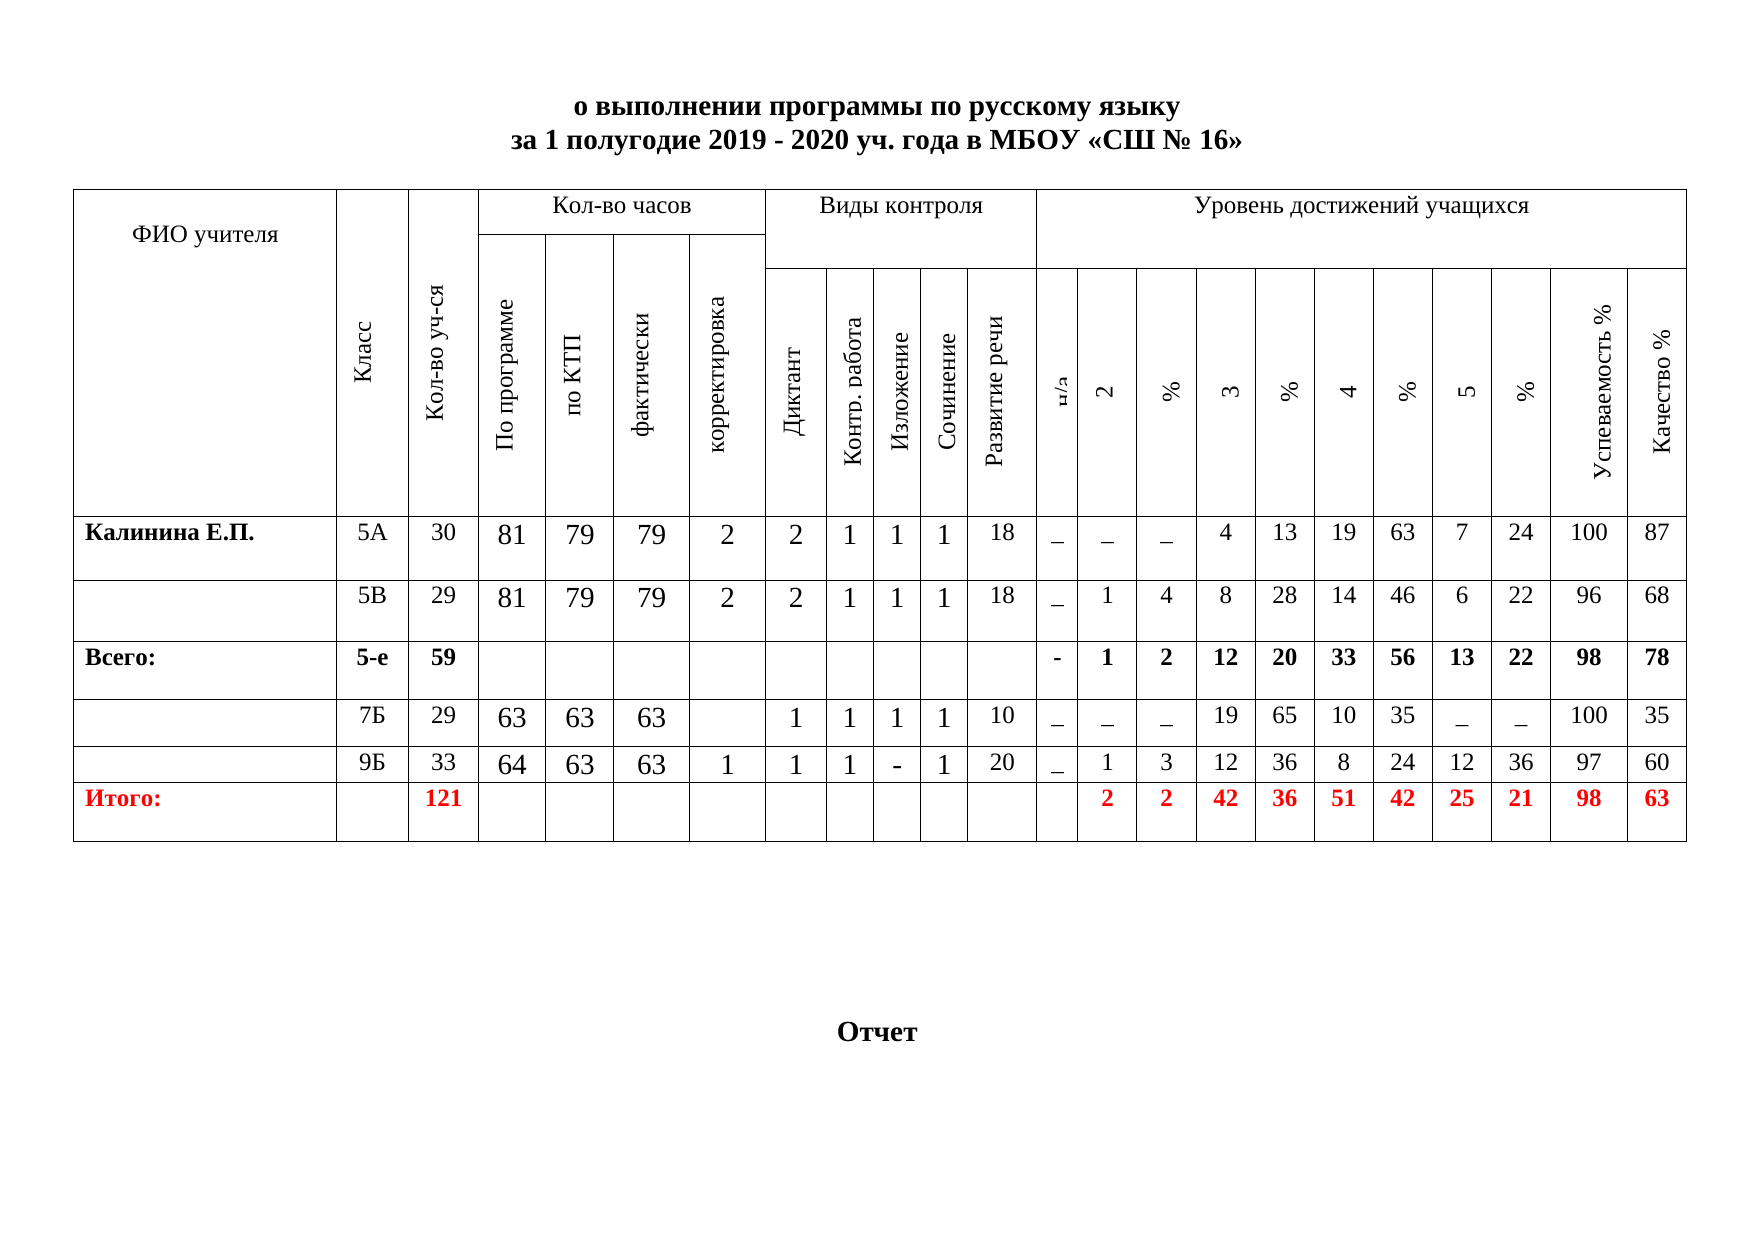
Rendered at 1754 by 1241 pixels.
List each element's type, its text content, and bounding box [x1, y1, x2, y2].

table_cell 1 [766, 700, 826, 746]
table_cell 2 [690, 517, 765, 579]
table_cell 24 [1492, 517, 1550, 579]
table_cell 10 [968, 700, 1036, 746]
table_cell [479, 783, 545, 841]
table_cell 65 [1256, 700, 1314, 746]
table_cell 98 [1551, 642, 1627, 699]
table_cell 51 [1315, 783, 1373, 841]
table_header Уровень достижений учащихся [1037, 190, 1686, 268]
table_cell 63 [479, 700, 545, 746]
table_cell [74, 700, 336, 746]
table_cell 42 [1374, 783, 1432, 841]
table_cell 100 [1551, 517, 1627, 579]
table_cell 1 [921, 581, 967, 641]
table_cell 29 [409, 700, 478, 746]
table_cell 1 [921, 700, 967, 746]
table_cell Диктант [766, 269, 826, 516]
table_cell 10 [1315, 700, 1373, 746]
table_cell 5В [337, 581, 408, 641]
table_cell Изложение [874, 269, 920, 516]
table_cell 33 [1315, 642, 1373, 699]
table_cell 79 [546, 517, 613, 579]
table_cell [74, 581, 336, 641]
table_cell 2 [690, 581, 765, 641]
table_cell 3 [1197, 269, 1255, 516]
table_cell 63 [1374, 517, 1432, 579]
table_cell Калинина Е.П. [74, 517, 336, 579]
table_cell [546, 783, 613, 841]
table_cell [874, 642, 920, 699]
table_cell 1 [827, 747, 873, 782]
table_cell 1 [1078, 642, 1136, 699]
table_cell 56 [1374, 642, 1432, 699]
table_cell % [1492, 269, 1550, 516]
table_cell Развитие речи [968, 269, 1036, 516]
table_cell 79 [614, 517, 689, 579]
table_cell [968, 783, 1036, 841]
table_cell 18 [968, 581, 1036, 641]
table_cell Сочинение [921, 269, 967, 516]
table_cell 2 [1078, 783, 1136, 841]
table_cell [690, 700, 765, 746]
table_cell Успеваемость % [1551, 269, 1627, 516]
table_cell 7 [1433, 517, 1491, 579]
table_cell 59 [409, 642, 478, 699]
table_cell 4 [1137, 581, 1196, 641]
table_header Класс [337, 190, 408, 516]
text Отчет [118, 1014, 1636, 1048]
table_cell 87 [1628, 517, 1686, 579]
table_header ФИО учителя [74, 190, 336, 516]
table_cell 68 [1628, 581, 1686, 641]
table_cell 36 [1492, 747, 1550, 782]
table_cell 9Б [337, 747, 408, 782]
table_cell 12 [1197, 642, 1255, 699]
table_cell корректировка [690, 235, 765, 516]
table_header Виды контроля [766, 190, 1036, 268]
table_cell 22 [1492, 581, 1550, 641]
table_cell 1 [1078, 747, 1136, 782]
table_cell % [1374, 269, 1432, 516]
table_cell 1 [690, 747, 765, 782]
table_cell _ [1037, 517, 1077, 579]
table_cell 63 [614, 700, 689, 746]
table_cell 36 [1256, 747, 1314, 782]
table_cell 4 [1315, 269, 1373, 516]
table_cell 63 [546, 747, 613, 782]
table_cell 2 [766, 517, 826, 579]
table_cell _ [1137, 517, 1196, 579]
table_cell 18 [968, 517, 1036, 579]
table_cell 1 [874, 700, 920, 746]
table_cell Контр. работа [827, 269, 873, 516]
table_cell [479, 642, 545, 699]
table_cell 63 [1628, 783, 1686, 841]
table_cell 100 [1551, 700, 1627, 746]
table_cell [74, 747, 336, 782]
table_cell 21 [1492, 783, 1550, 841]
table_cell - [874, 747, 920, 782]
table_cell [1037, 783, 1077, 841]
table_cell 14 [1315, 581, 1373, 641]
table_cell 7Б [337, 700, 408, 746]
table_cell 79 [614, 581, 689, 641]
table_cell 1 [766, 747, 826, 782]
table_cell Итого: [74, 783, 336, 841]
table_cell 20 [968, 747, 1036, 782]
table_cell 12 [1197, 747, 1255, 782]
table_cell _ [1433, 700, 1491, 746]
table_cell 63 [546, 700, 613, 746]
table_cell 1 [874, 517, 920, 579]
table_cell 1 [827, 581, 873, 641]
table_cell 1 [1078, 581, 1136, 641]
table_cell _ [1137, 700, 1196, 746]
table_cell 5А [337, 517, 408, 579]
table_header Кол-во уч-ся [409, 190, 478, 516]
table_cell 78 [1628, 642, 1686, 699]
table_cell Всего: [74, 642, 336, 699]
table_cell [690, 642, 765, 699]
table_cell 25 [1433, 783, 1491, 841]
text за 1 полугодие 2019 - 2020 уч. года в МБОУ «СШ № 16» [118, 122, 1636, 156]
table_cell 28 [1256, 581, 1314, 641]
table_cell 1 [921, 747, 967, 782]
table_cell 12 [1433, 747, 1491, 782]
table_cell 30 [409, 517, 478, 579]
table_cell 8 [1197, 581, 1255, 641]
table_cell [614, 783, 689, 841]
table_cell 20 [1256, 642, 1314, 699]
table_cell [874, 783, 920, 841]
table_cell 96 [1551, 581, 1627, 641]
table_cell 121 [409, 783, 478, 841]
table_cell 46 [1374, 581, 1432, 641]
table_cell 13 [1256, 517, 1314, 579]
table_cell 81 [479, 517, 545, 579]
table_cell _ [1078, 517, 1136, 579]
table_cell 1 [874, 581, 920, 641]
table_cell [546, 642, 613, 699]
table_cell - [1037, 642, 1077, 699]
table_cell 2 [1137, 783, 1196, 841]
table_cell 42 [1197, 783, 1255, 841]
table_cell % [1256, 269, 1314, 516]
table_cell 36 [1256, 783, 1314, 841]
table_cell 2 [1078, 269, 1136, 516]
table_cell 8 [1315, 747, 1373, 782]
table_cell [766, 783, 826, 841]
table_cell 60 [1628, 747, 1686, 782]
table_cell н/а [1037, 269, 1077, 516]
table_cell 5-е [337, 642, 408, 699]
table_cell 81 [479, 581, 545, 641]
table_cell 97 [1551, 747, 1627, 782]
table_cell 19 [1315, 517, 1373, 579]
table_cell 5 [1433, 269, 1491, 516]
table_cell 22 [1492, 642, 1550, 699]
table_cell фактически [614, 235, 689, 516]
table_cell _ [1037, 747, 1077, 782]
table_cell 6 [1433, 581, 1491, 641]
table_cell 79 [546, 581, 613, 641]
table_cell 35 [1374, 700, 1432, 746]
table_cell 1 [827, 700, 873, 746]
table_cell [827, 642, 873, 699]
table_cell 2 [1137, 642, 1196, 699]
table_cell 1 [827, 517, 873, 579]
table_cell [921, 783, 967, 841]
table_cell 33 [409, 747, 478, 782]
table_cell 3 [1137, 747, 1196, 782]
table_cell По программе [479, 235, 545, 516]
table_cell 19 [1197, 700, 1255, 746]
table_cell [690, 783, 765, 841]
table_cell [337, 783, 408, 841]
table_cell 4 [1197, 517, 1255, 579]
table_cell по КТП [546, 235, 613, 516]
table_cell 29 [409, 581, 478, 641]
table_cell [827, 783, 873, 841]
table_cell 35 [1628, 700, 1686, 746]
table_cell 2 [766, 581, 826, 641]
table_cell [921, 642, 967, 699]
table_cell 98 [1551, 783, 1627, 841]
table_cell Качество % [1628, 269, 1686, 516]
table_cell % [1137, 269, 1196, 516]
table_cell 63 [614, 747, 689, 782]
table_cell _ [1078, 700, 1136, 746]
text о выполнении программы по русскому языку [118, 88, 1636, 122]
table_cell _ [1492, 700, 1550, 746]
table_cell 24 [1374, 747, 1432, 782]
table_cell 1 [921, 517, 967, 579]
table_cell _ [1037, 581, 1077, 641]
table_cell [614, 642, 689, 699]
table_cell [766, 642, 826, 699]
table_cell _ [1037, 700, 1077, 746]
table_cell 13 [1433, 642, 1491, 699]
table_cell [968, 642, 1036, 699]
table_cell 64 [479, 747, 545, 782]
table_header Кол-во часов [479, 190, 765, 234]
